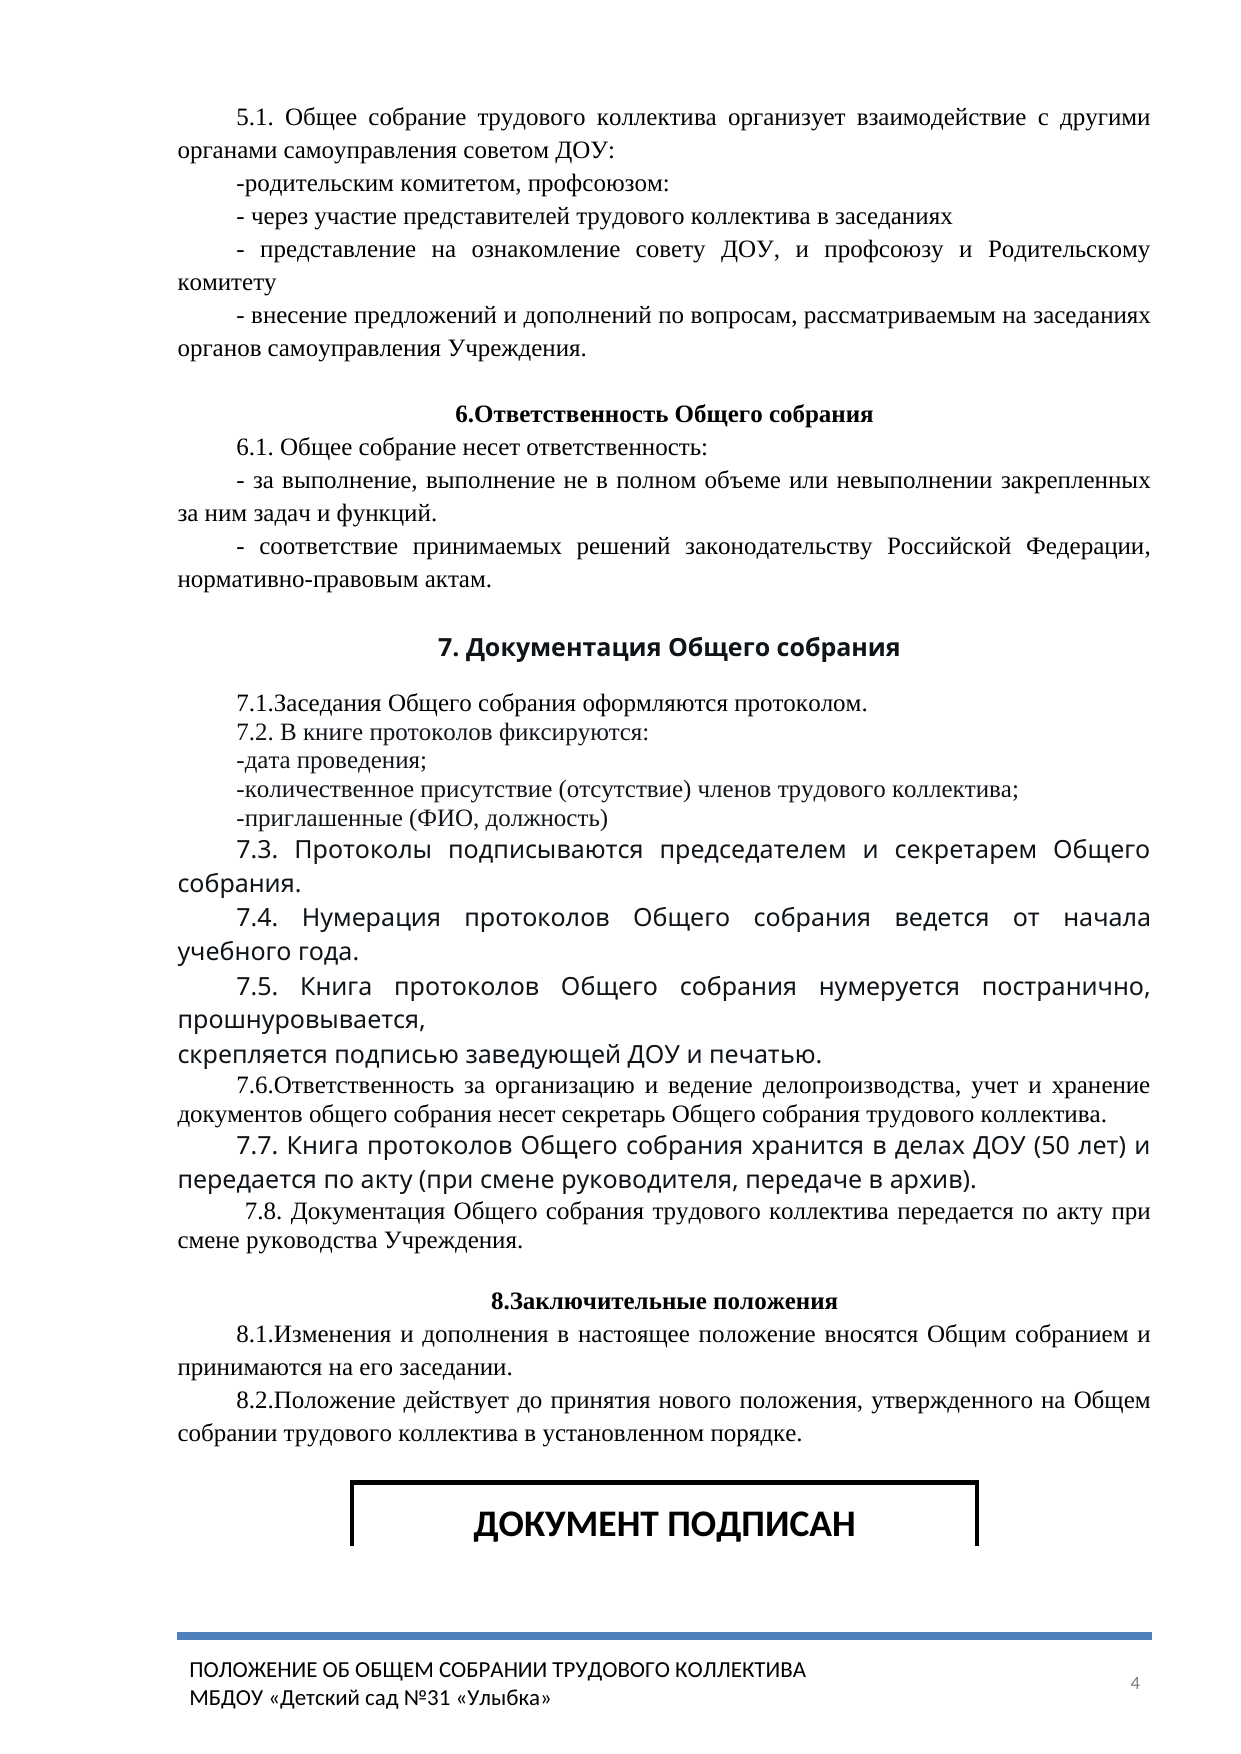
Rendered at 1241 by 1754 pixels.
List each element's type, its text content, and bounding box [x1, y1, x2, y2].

text -родительским комитетом, профсоюзом: [177, 168, 1152, 197]
text скрепляется подписью заведующей ДОУ и печатью. [177, 1036, 1152, 1070]
text 8.2.Положение действует до принятия нового положения, утвержденного на Общем собрании трудового коллектива в установленном порядке. [177, 1386, 1152, 1447]
text 5.1. Общее собрание трудового коллектива организует взаимодействие с другими органами самоуправления советом ДОУ: [177, 102, 1152, 163]
text 7.8. Документация Общего собрания трудового коллектива передается по акту при смене руководства Учреждения. [177, 1196, 1152, 1253]
text 6.Ответственность Общего собрания [177, 399, 1152, 428]
text - представление на ознакомление совету ДОУ, и профсоюзу и Родительскому комитету [177, 234, 1152, 296]
text - соответствие принимаемых решений законодательству Российской Федерации, нормативно-правовым актам. [177, 531, 1152, 593]
text -количественное присутствие (отсутствие) членов трудового коллектива; [177, 774, 1152, 803]
text - за выполнение, выполнение не в полном объеме или невыполнении закрепленных за ним задач и функций. [177, 465, 1152, 527]
text 7.2. В книге протоколов фиксируются: [177, 717, 1152, 746]
text -приглашенные (ФИО, должность) [177, 803, 1152, 832]
text 8.1.Изменения и дополнения в настоящее положение вносятся Общим собранием и принимаются на его заседании. [177, 1319, 1152, 1381]
text 7.7. Книга протоколов Общего собрания хранится в делах ДОУ (50 лет) и передается по акту (при смене руководителя, передаче в архив). [177, 1128, 1152, 1196]
text 7.1.Заседания Общего собрания оформляются протоколом. [177, 688, 1152, 717]
text 7.3. Протоколы подписываются председателем и секретарем Общего собрания. [177, 832, 1152, 900]
text 7.6.Ответственность за организацию и ведение делопроизводства, учет и хранение документов общего собрания несет секретарь Общего собрания трудового коллектива. [177, 1070, 1152, 1128]
text 7. Документация Общего собрания [177, 630, 1152, 664]
text 7.4. Нумерация протоколов Общего собрания ведется от начала учебного года. [177, 900, 1152, 968]
text 8.Заключительные положения [177, 1286, 1152, 1315]
text -дата проведения; [177, 746, 1152, 774]
text - внесение предложений и дополнений по вопросам, рассматриваемым на заседаниях органов самоуправления Учреждения. [177, 300, 1152, 362]
text - через участие представителей трудового коллектива в заседаниях [177, 201, 1152, 229]
text 7.5. Книга протоколов Общего собрания нумеруется постранично, прошнуровывается, [177, 968, 1152, 1036]
text 6.1. Общее собрание несет ответственность: [177, 432, 1152, 461]
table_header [354, 1485, 975, 1546]
